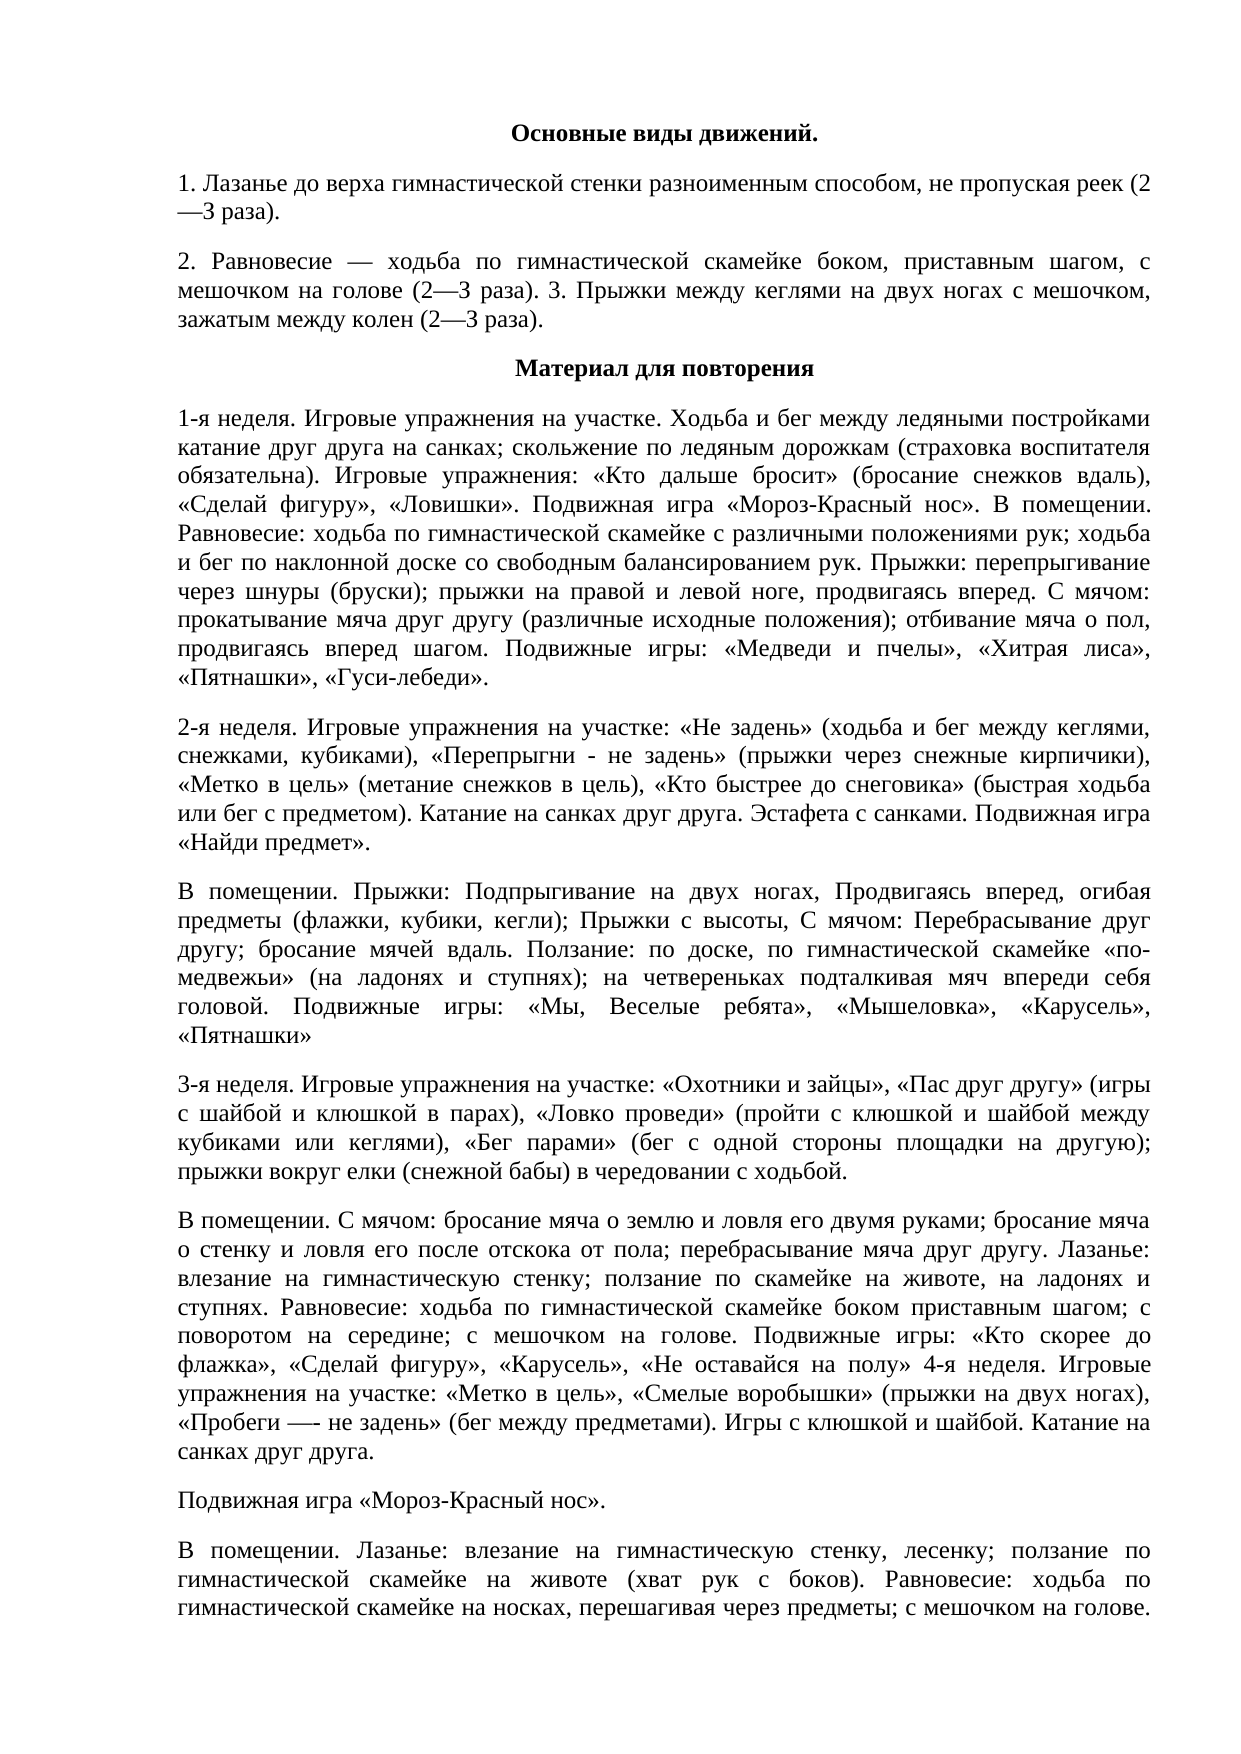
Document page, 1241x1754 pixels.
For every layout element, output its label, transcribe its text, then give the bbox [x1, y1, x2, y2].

text Подвижная игра «Мороз-Красный нос». [177, 1485, 1152, 1514]
text Материал для повторения [177, 353, 1152, 382]
text 3-я неделя. Игровые упражнения на участке: «Охотники и зайцы», «Пас друг другу» (игры с шайбой и клюшкой в парах), «Ловко проведи» (пройти с клюшкой и шайбой между кубиками или кеглями), «Бег парами» (бег с одной стороны площадки на другую); прыжки вокруг елки (снежной бабы) в чередовании с ходьбой. [177, 1069, 1152, 1184]
text 2. Равновесие — ходьба по гимнастической скамейке боком, приставным шагом, с мешочком на голове (2—З раза). 3. Прыжки между кеглями на двух ногах с мешочком, зажатым между колен (2—З раза). [177, 246, 1152, 333]
text Основные виды движений. [177, 118, 1152, 147]
text В помещении. С мячом: бросание мяча о землю и ловля его двумя руками; бросание мяча о стенку и ловля его после отскока от пола; перебрасывание мяча друг другу. Лазанье: влезание на гимнастическую стенку; ползание по скамейке на животе, на ладонях и ступнях. Равновесие: ходьба по гимнастической скамейке боком приставным шагом; с поворотом на середине; с мешочком на голове. Подвижные игры: «Кто скорее до флажка», «Сделай фигуру», «Карусель», «Не оставайся на полу» 4-я неделя. Игровые упражнения на участке: «Метко в цель», «Смелые воробышки» (прыжки на двух ногах), «Пробеги —- не задень» (бег между предметами). Игры с клюшкой и шайбой. Катание на санках друг друга. [177, 1205, 1152, 1464]
text 2-я неделя. Игровые упражнения на участке: «Не задень» (ходьба и бег между кеглями, снежками, кубиками), «Перепрыгни - не задень» (прыжки через снежные кирпичики), «Метко в цель» (метание снежков в цель), «Кто быстрее до снеговика» (быстрая ходьба или бег с предметом). Катание на санках друг друга. Эстафета с санками. Подвижная игра «Найди предмет». [177, 712, 1152, 855]
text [177, 1535, 1152, 1621]
text 1. Лазанье до верха гимнастической стенки разноименным способом, не пропуская реек (2—З раза). [177, 168, 1152, 225]
text В помещении. Прыжки: Подпрыгивание на двух ногах, Продвигаясь вперед, огибая предметы (флажки, кубики, кегли); Прыжки с высоты, С мячом: Перебрасывание друг другу; бросание мячей вдаль. Ползание: по доске, по гимнастической скамейке «по-медвежьи» (на ладонях и ступнях); на четвереньках подталкивая мяч впереди себя головой. Подвижные игры: «Мы, Веселые ребята», «Мышеловка», «Карусель», «Пятнашки» [177, 876, 1152, 1049]
text 1-я неделя. Игровые упражнения на участке. Ходьба и бег между ледяными постройками катание друг друга на санках; скольжение по ледяным дорожкам (страховка воспитателя обязательна). Игровые упражнения: «Кто дальше бросит» (бросание снежков вдаль), «Сделай фигуру», «Ловишки». Подвижная игра «Мороз-Красный нос». В помещении. Равновесие: ходьба по гимнастической скамейке с различными положениями рук; ходьба и бег по наклонной доске со свободным балансированием рук. Прыжки: перепрыгивание через шнуры (бруски); прыжки на правой и левой ноге, продвигаясь вперед. С мячом: прокатывание мяча друг другу (различные исходные положения); отбивание мяча о пол, продвигаясь вперед шагом. Подвижные игры: «Медведи и пчелы», «Хитрая лиса», «Пятнашки», «Гуси-лебеди». [177, 403, 1152, 691]
